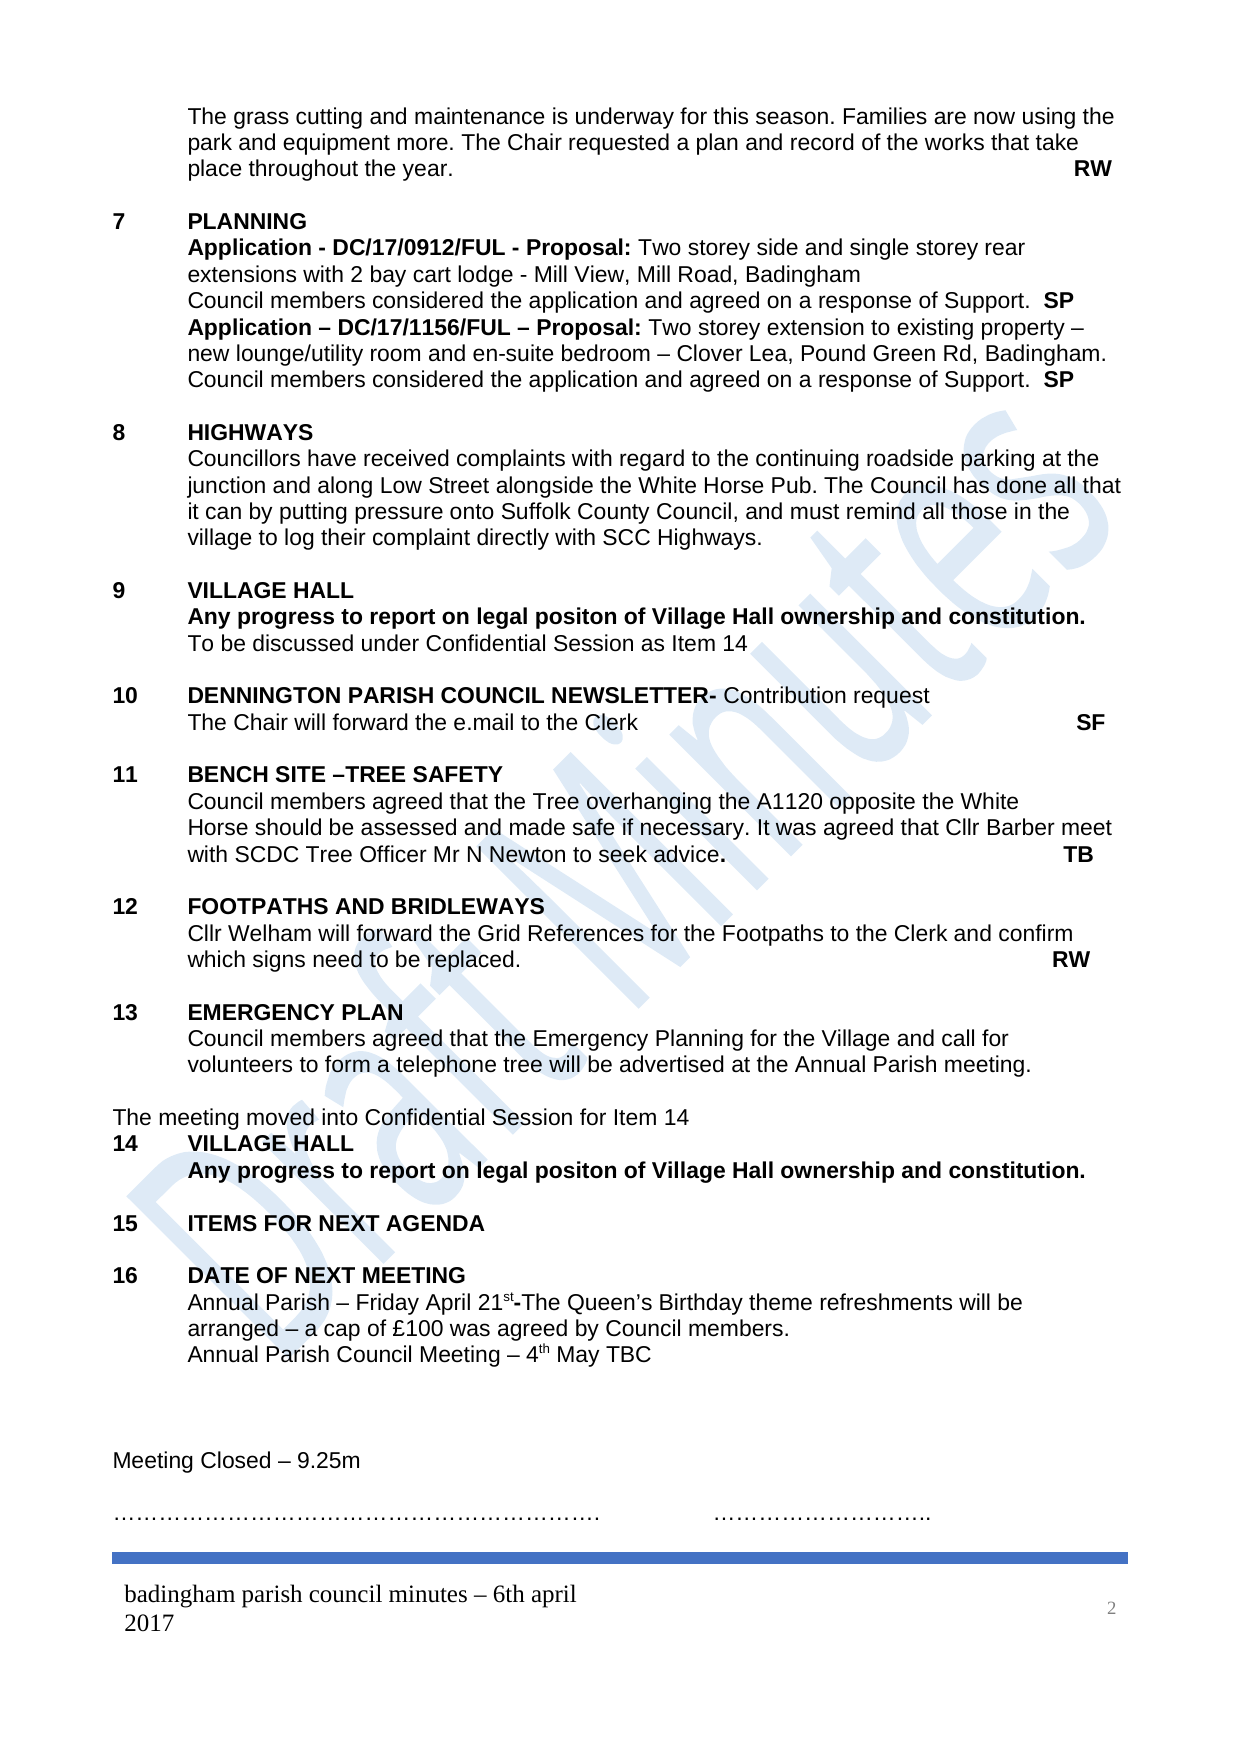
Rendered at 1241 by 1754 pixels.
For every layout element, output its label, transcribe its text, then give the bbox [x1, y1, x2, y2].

text Council members agreed that the Tree overhanging the A1120 opposite the White Horse should be assessed and made safe if necessary. It was agreed that Cllr Barber meet with SCDC Tree Officer Mr N Newton to seek advice. TB [112, 788, 1128, 867]
text Council members agreed that the Emergency Planning for the Village and call for volunteers to form a telephone tree will be advertised at the Annual Parish meeting. [112, 1025, 1128, 1078]
text Councillors have received complaints with regard to the continuing roadside parking at the junction and along Low Street alongside the White Horse Pub. The Council has done all that it can by putting pressure onto Suffolk County Council, and must remind all those in the village to log their complaint directly with SCC Highways. [112, 445, 1128, 551]
text Meeting Closed – 9.25m [112, 1447, 1128, 1473]
text Application – DC/17/1156/FUL – Proposal: Two storey extension to existing property – new lounge/utility room and en-suite bedroom – Clover Lea, Pound Green Rd, Badingham. [112, 313, 1128, 366]
text The meeting moved into Confidential Session for Item 14 [112, 1104, 1128, 1130]
text Application - DC/17/0912/FUL - Proposal: Two storey side and single storey rear extensions with 2 bay cart lodge - Mill View, Mill Road, Badingham [112, 234, 1128, 287]
text Any progress to report on legal positon of Village Hall ownership and constitution. [187, 603, 1128, 630]
text 11 BENCH SITE –TREE SAFETY [112, 761, 1128, 788]
text Annual Parish Council Meeting – 4th May TBC [112, 1341, 1128, 1368]
text The grass cutting and maintenance is underway for this season. Families are now using the park and equipment more. The Chair requested a plan and record of the works that take place throughout the year. RW [112, 103, 1128, 182]
text 10 DENNINGTON PARISH COUNCIL NEWSLETTER- Contribution request [112, 682, 1128, 709]
text Cllr Welham will forward the Grid References for the Footpaths to the Clerk and confirm which signs need to be replaced. RW [112, 919, 1128, 972]
text Council members considered the application and agreed on a response of Support. SP [112, 287, 1128, 313]
text Annual Parish – Friday April 21st-The Queen’s Birthday theme refreshments will be arranged – a cap of £100 was agreed by Council members. [112, 1288, 1128, 1341]
text Any progress to report on legal positon of Village Hall ownership and constitution. [187, 1157, 1128, 1183]
text 16 DATE OF NEXT MEETING [112, 1262, 1128, 1288]
text 7 PLANNING [112, 208, 1128, 234]
text Council members considered the application and agreed on a response of Support. SP [112, 366, 1128, 392]
text 12 FOOTPATHS AND BRIDLEWAYS [112, 893, 1128, 919]
text 14 VILLAGE HALL [112, 1130, 1128, 1157]
text ………………………………………………………. ……………………….. [112, 1499, 1128, 1526]
text 8 HIGHWAYS [112, 419, 1128, 445]
text 9 VILLAGE HALL [112, 577, 1128, 603]
text To be discussed under Confidential Session as Item 14 [187, 630, 1128, 656]
text The Chair will forward the e.mail to the Clerk SF [112, 709, 1128, 735]
text 15 ITEMS FOR NEXT AGENDA [112, 1209, 1128, 1236]
text 13 EMERGENCY PLAN [112, 999, 1128, 1025]
